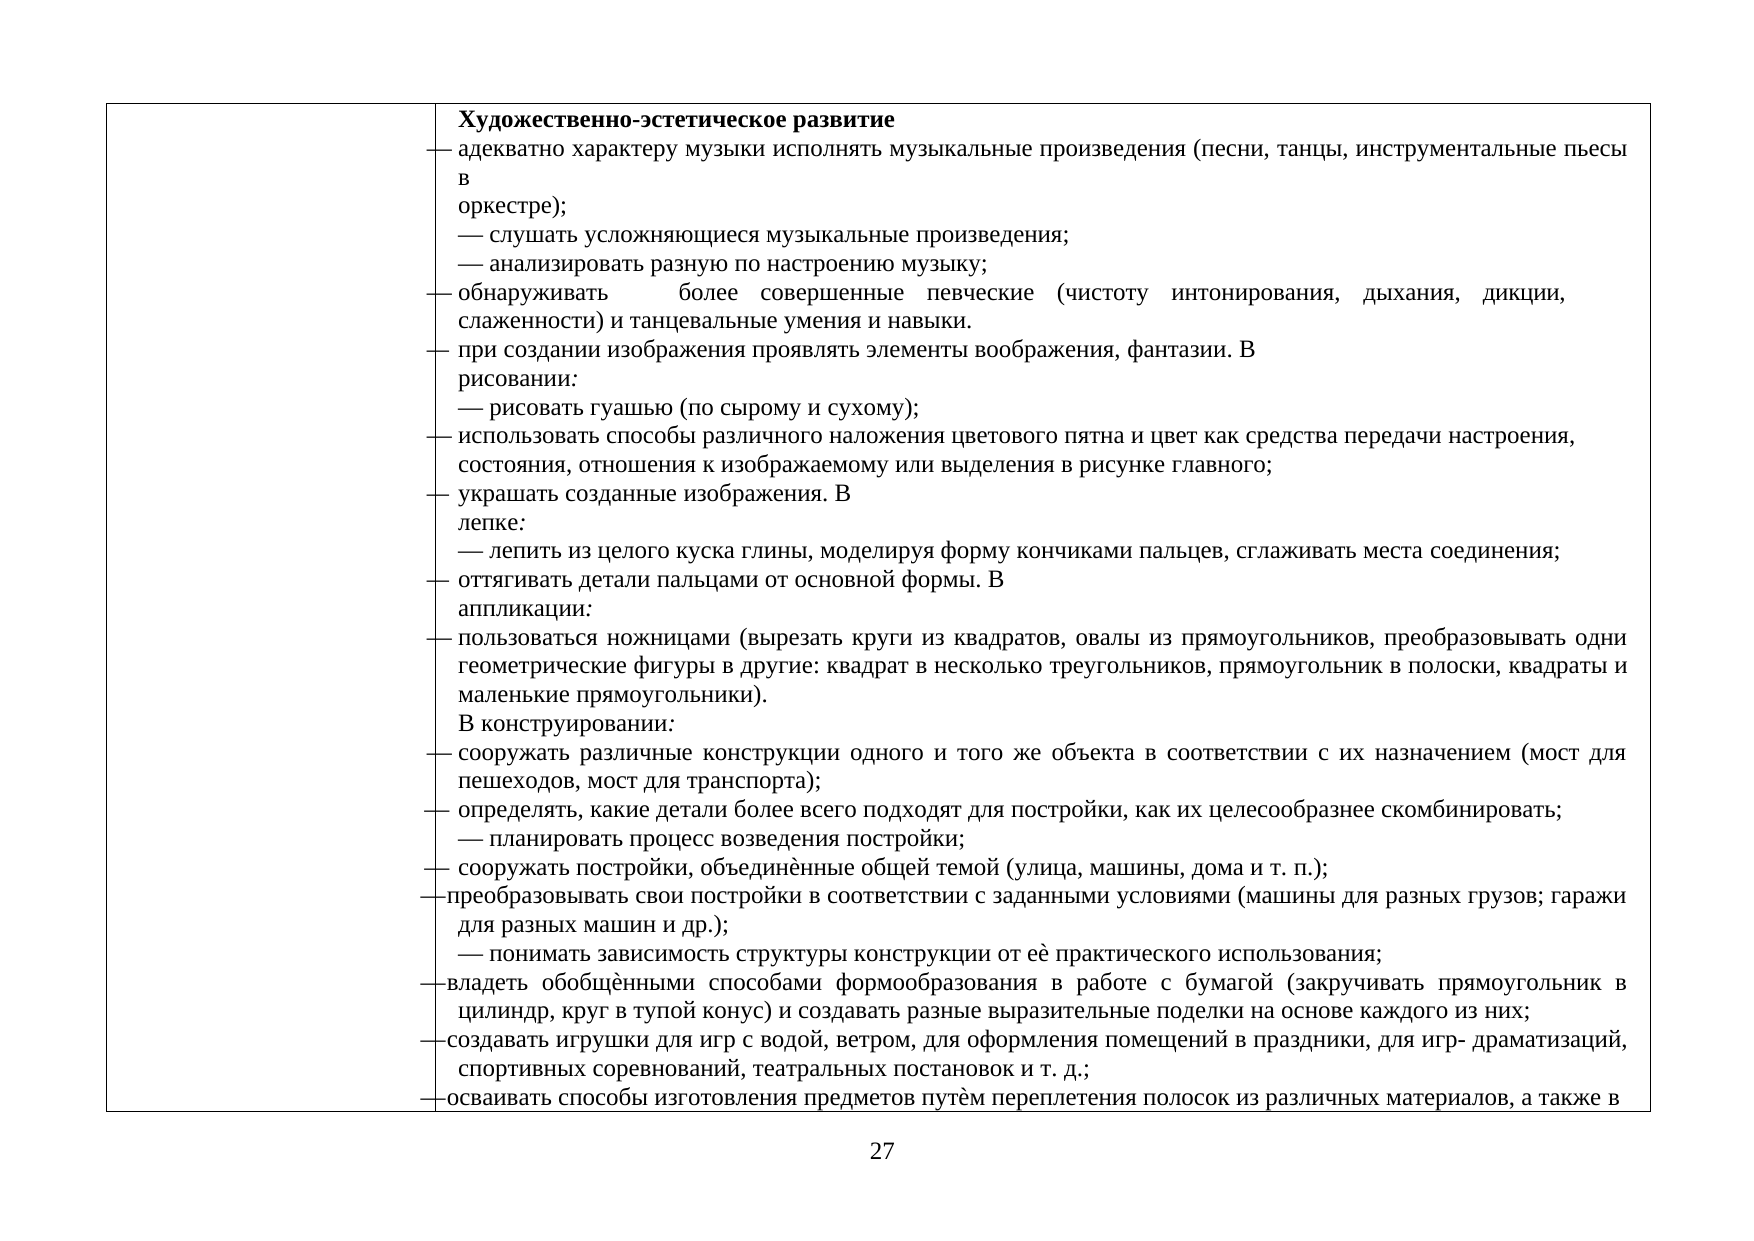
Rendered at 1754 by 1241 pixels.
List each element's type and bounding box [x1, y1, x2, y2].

table_cell [436, 104, 1650, 1111]
table_cell [107, 104, 435, 1111]
